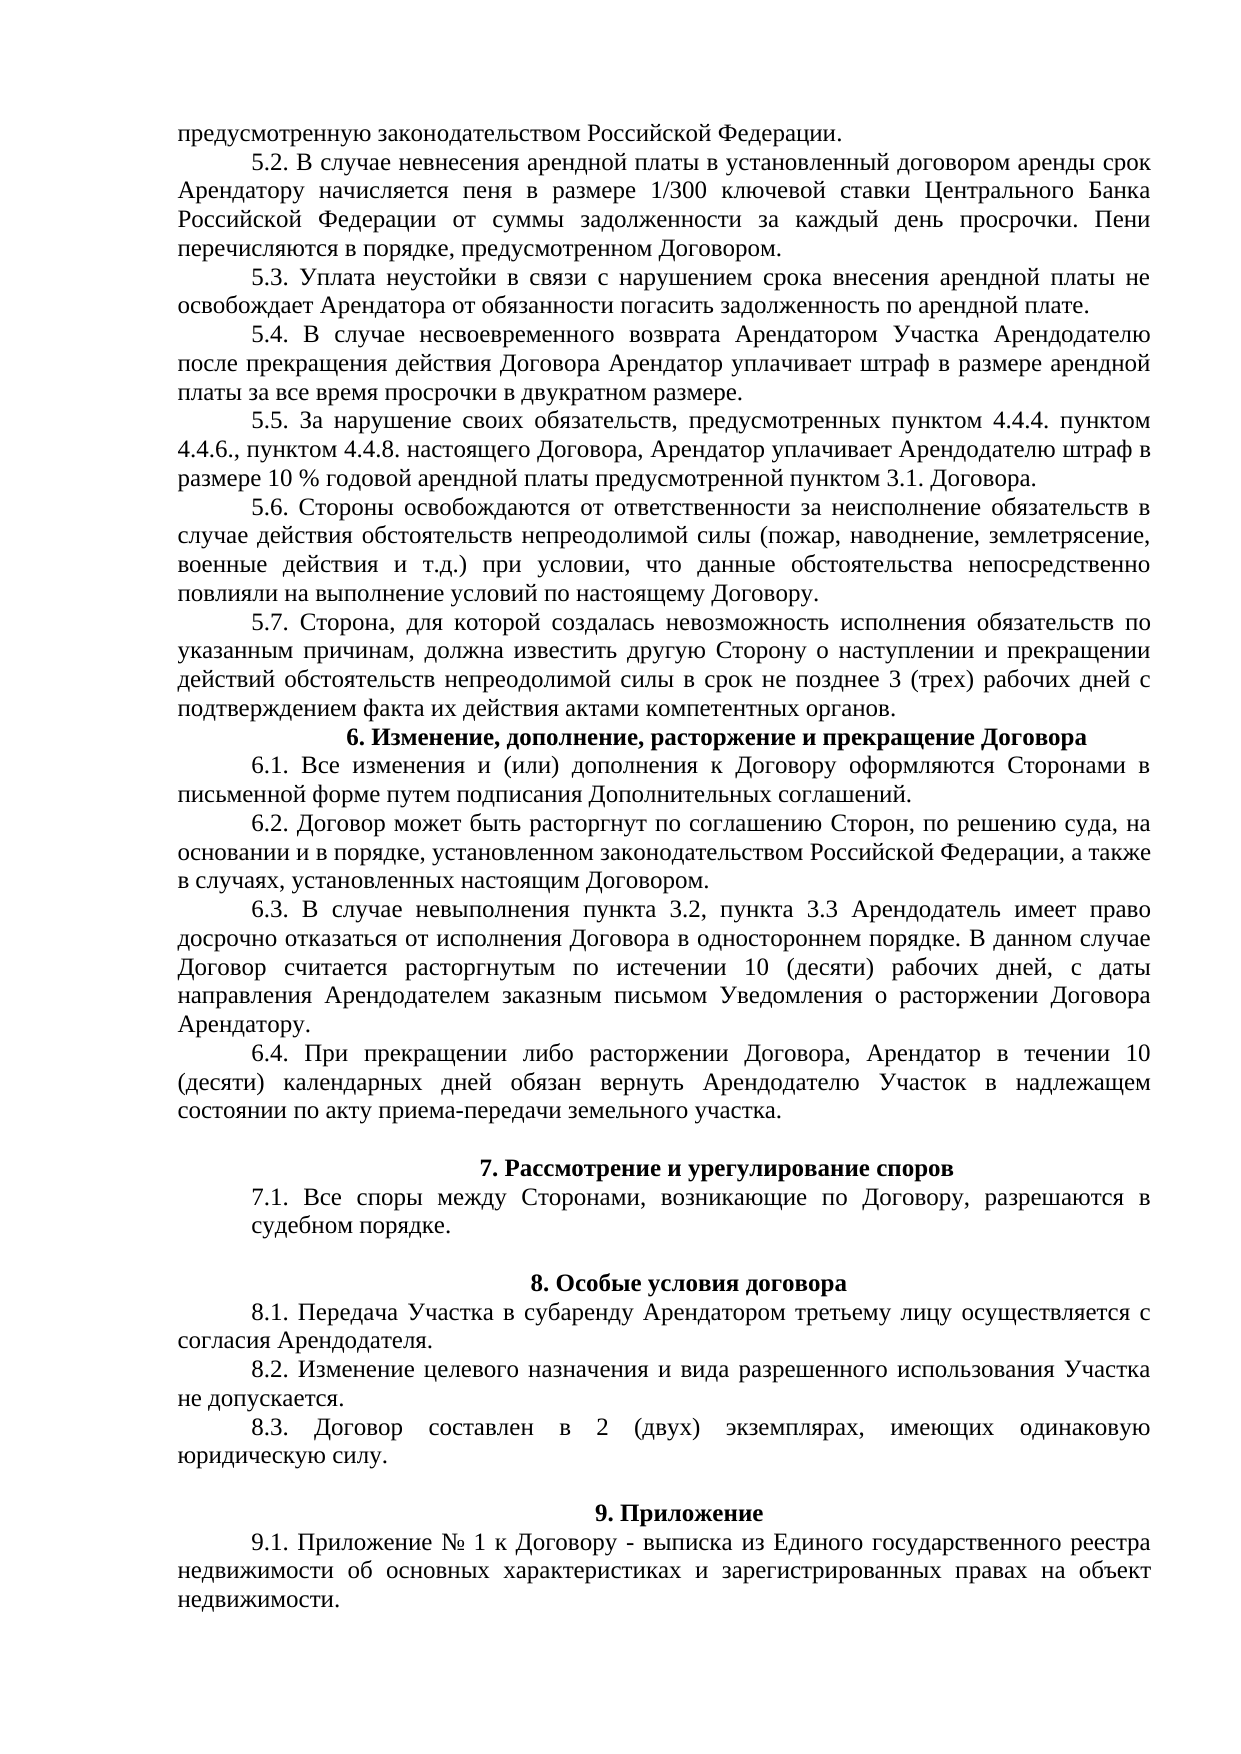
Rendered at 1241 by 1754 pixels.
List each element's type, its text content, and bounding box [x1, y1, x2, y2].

text 8. Особые условия договора [226, 1268, 1152, 1297]
text 8.1. Передача Участка в субаренду Арендатором третьему лицу осуществляется с согласия Арендодателя. [177, 1297, 1152, 1354]
text 6.4. При прекращении либо расторжении Договора, Арендатор в течении 10 (десяти) календарных дней обязан вернуть Арендодателю Участок в надлежащем состоянии по акту приема-передачи земельного участка. [177, 1038, 1152, 1124]
text 5.4. В случае несвоевременного возврата Арендатором Участка Арендодателю после прекращения действия Договора Арендатор уплачивает штраф в размере арендной платы за все время просрочки в двукратном размере. [177, 319, 1152, 406]
text 6.1. Все изменения и (или) дополнения к Договору оформляются Сторонами в письменной форме путем подписания Дополнительных соглашений. [177, 751, 1152, 808]
text 6.2. Договор может быть расторгнут по соглашению Сторон, по решению суда, на основании и в порядке, установленном законодательством Российской Федерации, а также в случаях, установленных настоящим Договором. [177, 808, 1152, 894]
text 7.1. Все споры между Сторонами, возникающие по Договору, разрешаются в судебном порядке. [251, 1182, 1152, 1239]
text 5.2. В случае невнесения арендной платы в установленный договором аренды срок Арендатору начисляется пеня в размере 1/300 ключевой ставки Центрального Банка Российской Федерации от суммы задолженности за каждый день просрочки. Пени перечисляются в порядке, предусмотренном Договором. [177, 147, 1152, 262]
text 9.1. Приложение № 1 к Договору - выписка из Единого государственного реестра недвижимости об основных характеристиках и зарегистрированных правах на объект недвижимости. [177, 1527, 1152, 1613]
text 8.2. Изменение целевого назначения и вида разрешенного использования Участка не допускается. [177, 1354, 1152, 1412]
text 8.3. Договор составлен в 2 (двух) экземплярах, имеющих одинаковую юридическую силу. [177, 1412, 1152, 1469]
text 7. Рассмотрение и урегулирование споров [282, 1153, 1152, 1182]
text 5.7. Сторона, для которой создалась невозможность исполнения обязательств по указанным причинам, должна известить другую Сторону о наступлении и прекращении действий обстоятельств непреодолимой силы в срок не позднее 3 (трех) рабочих дней с подтверждением факта их действия актами компетентных органов. [177, 607, 1152, 722]
text 5.6. Стороны освобождаются от ответственности за неисполнение обязательств в случае действия обстоятельств непреодолимой силы (пожар, наводнение, землетрясение, военные действия и т.д.) при условии, что данные обстоятельства непосредственно повлияли на выполнение условий по настоящему Договору. [177, 492, 1152, 607]
text 6.3. В случае невыполнения пункта 3.2, пункта 3.3 Арендодатель имеет право досрочно отказаться от исполнения Договора в одностороннем порядке. В данном случае Договор считается расторгнутым по истечении 10 (десяти) рабочих дней, с даты направления Арендодателем заказным письмом Уведомления о расторжении Договора Арендатору. [177, 894, 1152, 1038]
text 5.3. Уплата неустойки в связи с нарушением срока внесения арендной платы не освобождает Арендатора от обязанности погасить задолженность по арендной плате. [177, 262, 1152, 319]
text 9. Приложение [177, 1498, 1152, 1527]
text 6. Изменение, дополнение, расторжение и прекращение Договора [282, 722, 1152, 751]
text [177, 118, 1152, 147]
text 5.5. За нарушение своих обязательств, предусмотренных пунктом 4.4.4. пунктом 4.4.6., пунктом 4.4.8. настоящего Договора, Арендатор уплачивает Арендодателю штраф в размере 10 % годовой арендной платы предусмотренной пунктом 3.1. Договора. [177, 406, 1152, 492]
